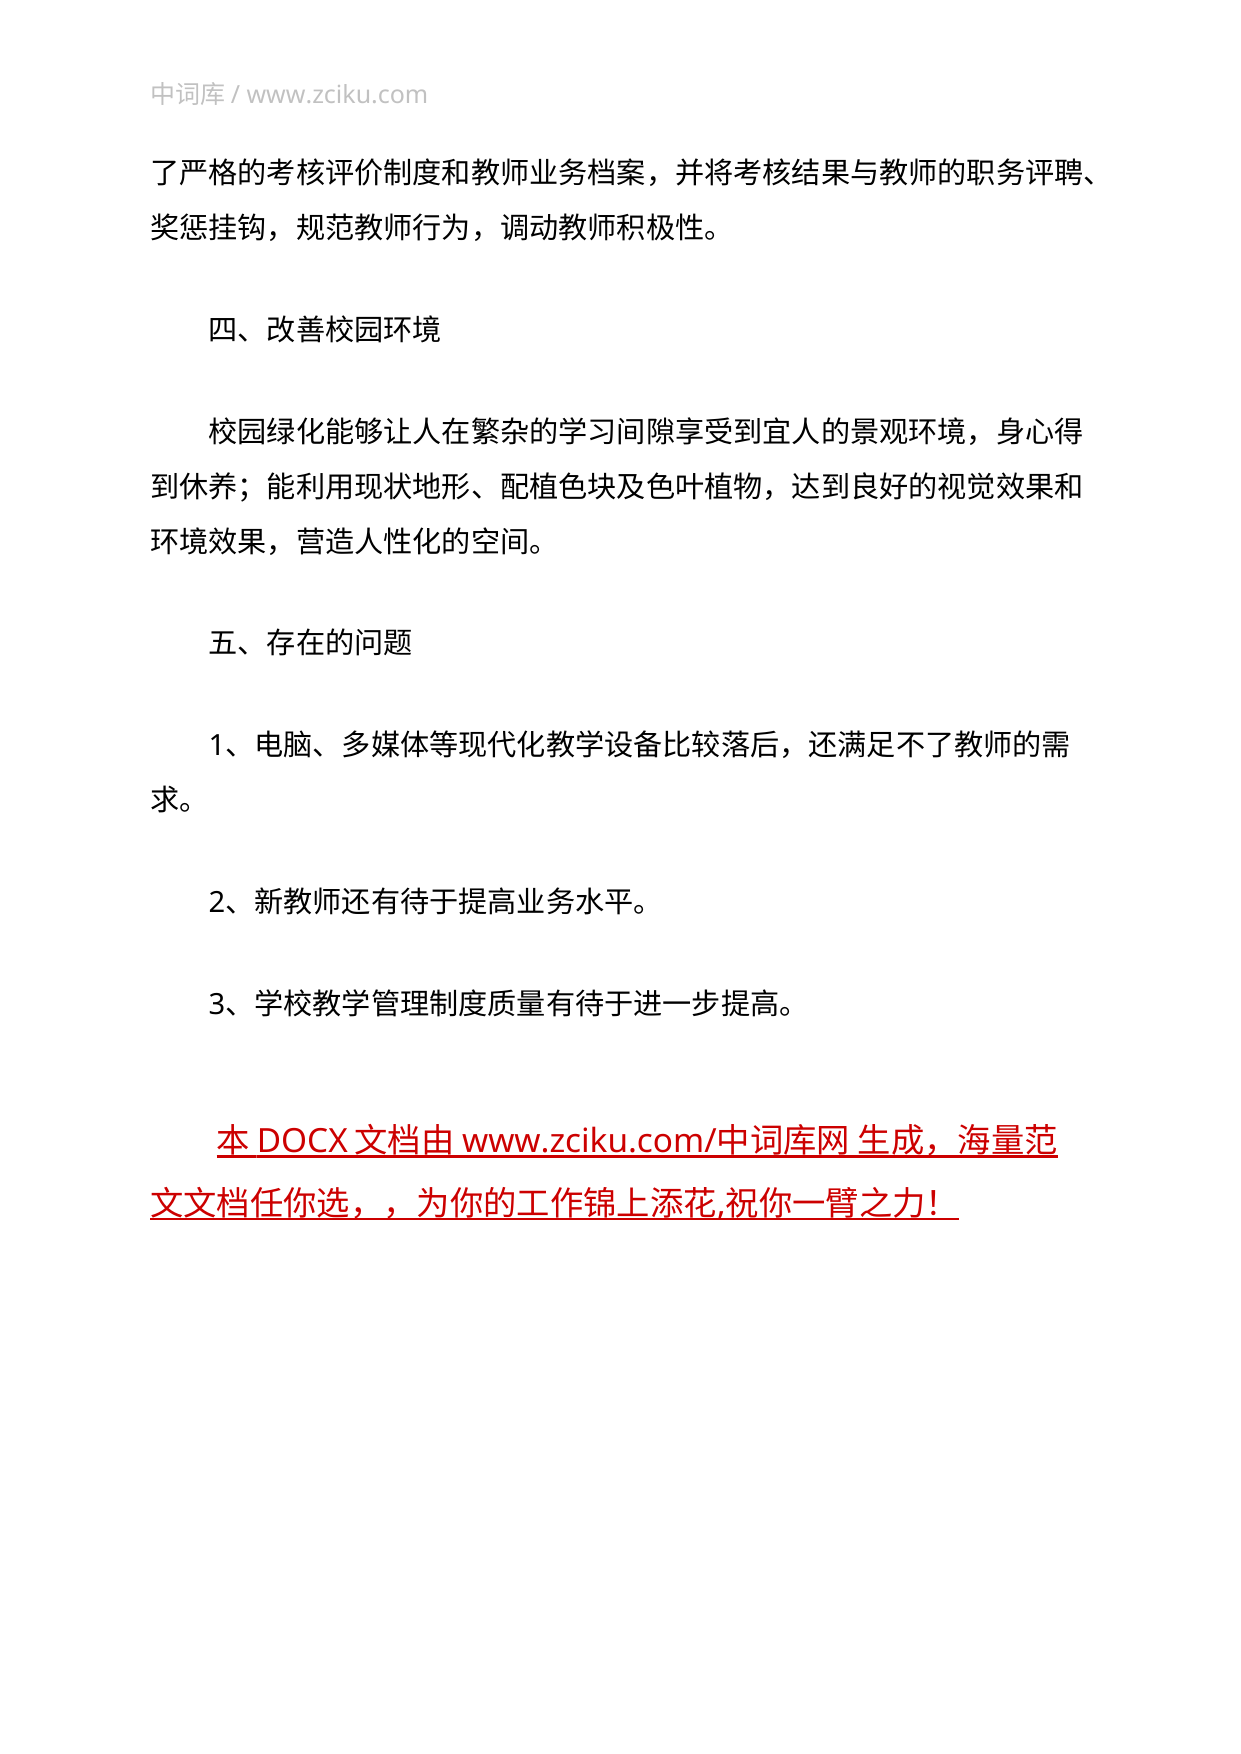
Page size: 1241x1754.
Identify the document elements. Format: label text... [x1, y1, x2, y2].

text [150, 150, 1090, 247]
text 校园绿化能够让人在繁杂的学习间隙享受到宜人的景观环境，身心得到休养；能利用现状地形、配植色块及色叶植物，达到良好的视觉效果和环境效果，营造人性化的空间。 [150, 408, 1090, 561]
text 四、改善校园环境 [150, 307, 1090, 349]
text 1、电脑、多媒体等现代化教学设备比较落后，还满足不了教师的需求。 [150, 722, 1090, 819]
text 本DOCX文档由 www.zciku.com/中词库网 生成，海量范文文档任你选，，为你的工作锦上添花,祝你一臂之力！ [150, 1114, 1090, 1225]
text 五、存在的问题 [150, 620, 1090, 662]
text 2、新教师还有待于提高业务水平。 [150, 878, 1090, 921]
text 3、学校教学管理制度质量有待于进一步提高。 [150, 981, 1090, 1023]
